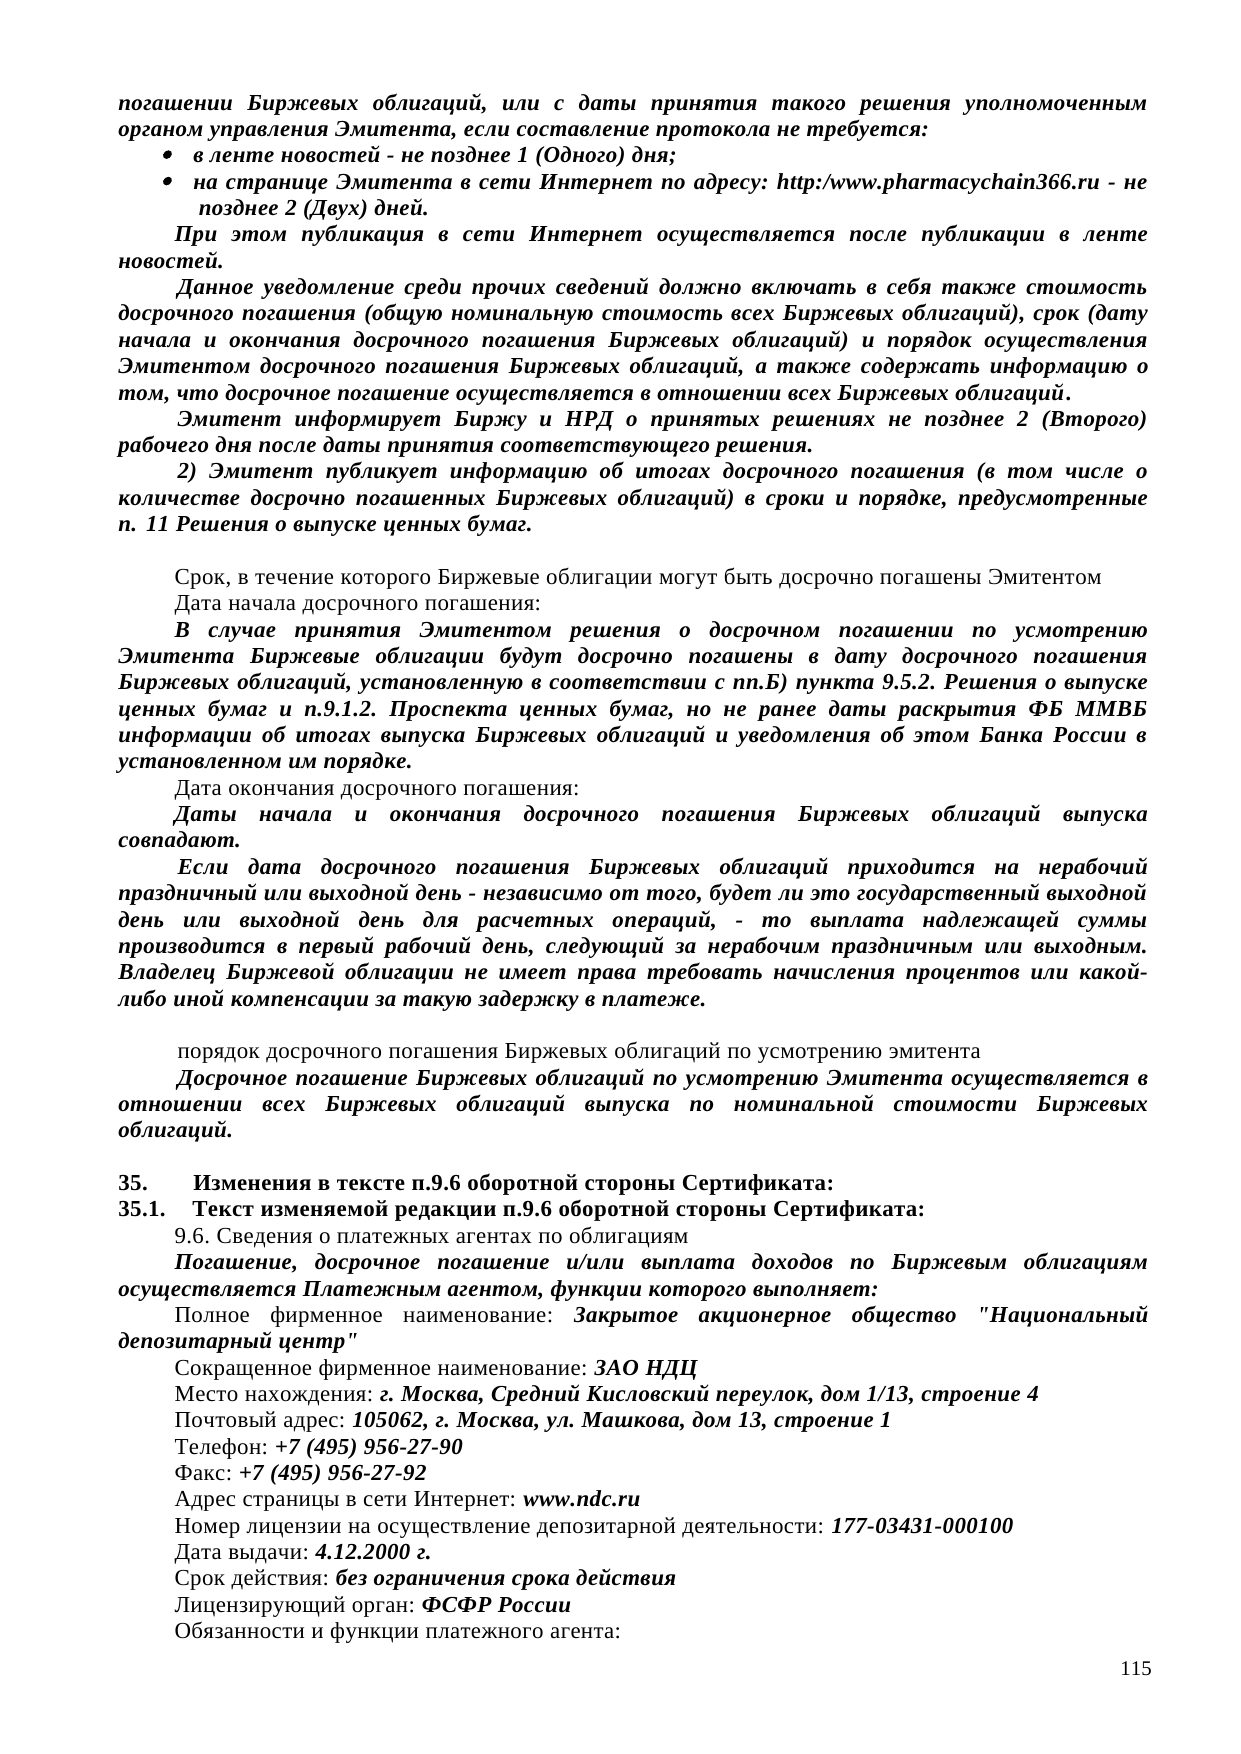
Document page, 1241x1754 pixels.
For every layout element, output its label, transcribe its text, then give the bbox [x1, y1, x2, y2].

text Номер лицензии на осуществление депозитарной деятельности: 177-03431-000100 [118, 1512, 1152, 1538]
text Полное фирменное наименование: Закрытое акционерное общество "Национальный депозитарный центр" [118, 1301, 1152, 1354]
text 2) Эмитент публикует информацию об итогах досрочного погашения (в том числе о количестве досрочно погашенных Биржевых облигаций) в сроки и порядке, предусмотренные п. 11 Решения о выпуске ценных бумаг. [118, 458, 1152, 537]
text Срок, в течение которого Биржевые облигации могут быть досрочно погашены Эмитентом [118, 563, 1152, 589]
text Телефон: +7 (495) 956-27-90 [118, 1433, 1152, 1459]
text Дата начала досрочного погашения: [118, 589, 1152, 616]
text В случае принятия Эмитентом решения о досрочном погашении по усмотрению Эмитента Биржевые облигации будут досрочно погашены в дату досрочного погашения Биржевых облигаций, установленную в соответствии с пп.Б) пункта 9.5.2. Решения о выпуске ценных бумаг и п.9.1.2. Проспекта ценных бумаг, но не ранее даты раскрытия ФБ ММВБ информации об итогах выпуска Биржевых облигаций и уведомления об этом Банка России в установленном им порядке. [118, 616, 1152, 774]
text Эмитент информирует Биржу и НРД о принятых решениях не позднее 2 (Второго) рабочего дня после даты принятия соответствующего решения. [118, 405, 1152, 458]
text Почтовый адрес: 105062, г. Москва, ул. Машкова, дом 13, строение 1 [118, 1406, 1152, 1433]
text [118, 89, 1152, 141]
list Текст изменяемой редакции п.9.6 оборотной стороны Сертификата: [118, 1196, 1152, 1222]
text Досрочное погашение Биржевых облигаций по усмотрению Эмитента осуществляется в отношении всех Биржевых облигаций выпуска по номинальной стоимости Биржевых облигаций. [118, 1064, 1152, 1143]
text Срок действия: без ограничения срока действия [118, 1564, 1152, 1591]
text При этом публикация в сети Интернет осуществляется после публикации в ленте новостей. [118, 220, 1152, 273]
text Обязанности и функции платежного агента: [118, 1617, 1152, 1643]
text Сокращенное фирменное наименование: ЗАО НДЦ [118, 1354, 1152, 1380]
text Даты начала и окончания досрочного погашения Биржевых облигаций выпуска совпадают. [118, 800, 1152, 853]
text порядок досрочного погашения Биржевых облигаций по усмотрению эмитента [118, 1037, 1152, 1064]
text Дата окончания досрочного погашения: [118, 774, 1152, 800]
text Факс: +7 (495) 956-27-92 [118, 1459, 1152, 1485]
list в ленте новостей - не позднее 1 (Одного) дня; [161, 141, 1152, 168]
text Дата выдачи: 4.12.2000 г. [118, 1538, 1152, 1564]
text Адрес страницы в сети Интернет: www.ndc.ru [118, 1485, 1152, 1512]
text 9.6. Сведения о платежных агентах по облигациям [118, 1222, 1152, 1248]
text Место нахождения: г. Москва, Cредний Кисловский переулок, дом 1/13, строение 4 [118, 1380, 1152, 1406]
text Если дата досрочного погашения Биржевых облигаций приходится на нерабочий праздничный или выходной день - независимо от того, будет ли это государственный выходной день или выходной день для расчетных операций, - то выплата надлежащей суммы производится в первый рабочий день, следующий за нерабочим праздничным или выходным. Владелец Биржевой облигации не имеет права требовать начисления процентов или какой-либо иной компенсации за такую задержку в платеже. [118, 853, 1152, 1011]
text Данное уведомление среди прочих сведений должно включать в себя также стоимость досрочного погашения (общую номинальную стоимость всех Биржевых облигаций), срок (дату начала и окончания досрочного погашения Биржевых облигаций) и порядок осуществления Эмитентом досрочного погашения Биржевых облигаций, а также содержать информацию о том, что досрочное погашение осуществляется в отношении всех Биржевых облигаций. [118, 273, 1152, 405]
text Погашение, досрочное погашение и/или выплата доходов по Биржевым облигациям осуществляется Платежным агентом, функции которого выполняет: [118, 1248, 1152, 1301]
list Изменения в тексте п.9.6 оборотной стороны Сертификата: [118, 1169, 1152, 1196]
list на странице Эмитента в сети Интернет по адресу: http:/www.pharmacychain366.ru - не позднее 2 (Двух) дней. [161, 168, 1152, 220]
text Лицензирующий орган: ФСФР России [118, 1591, 1152, 1617]
